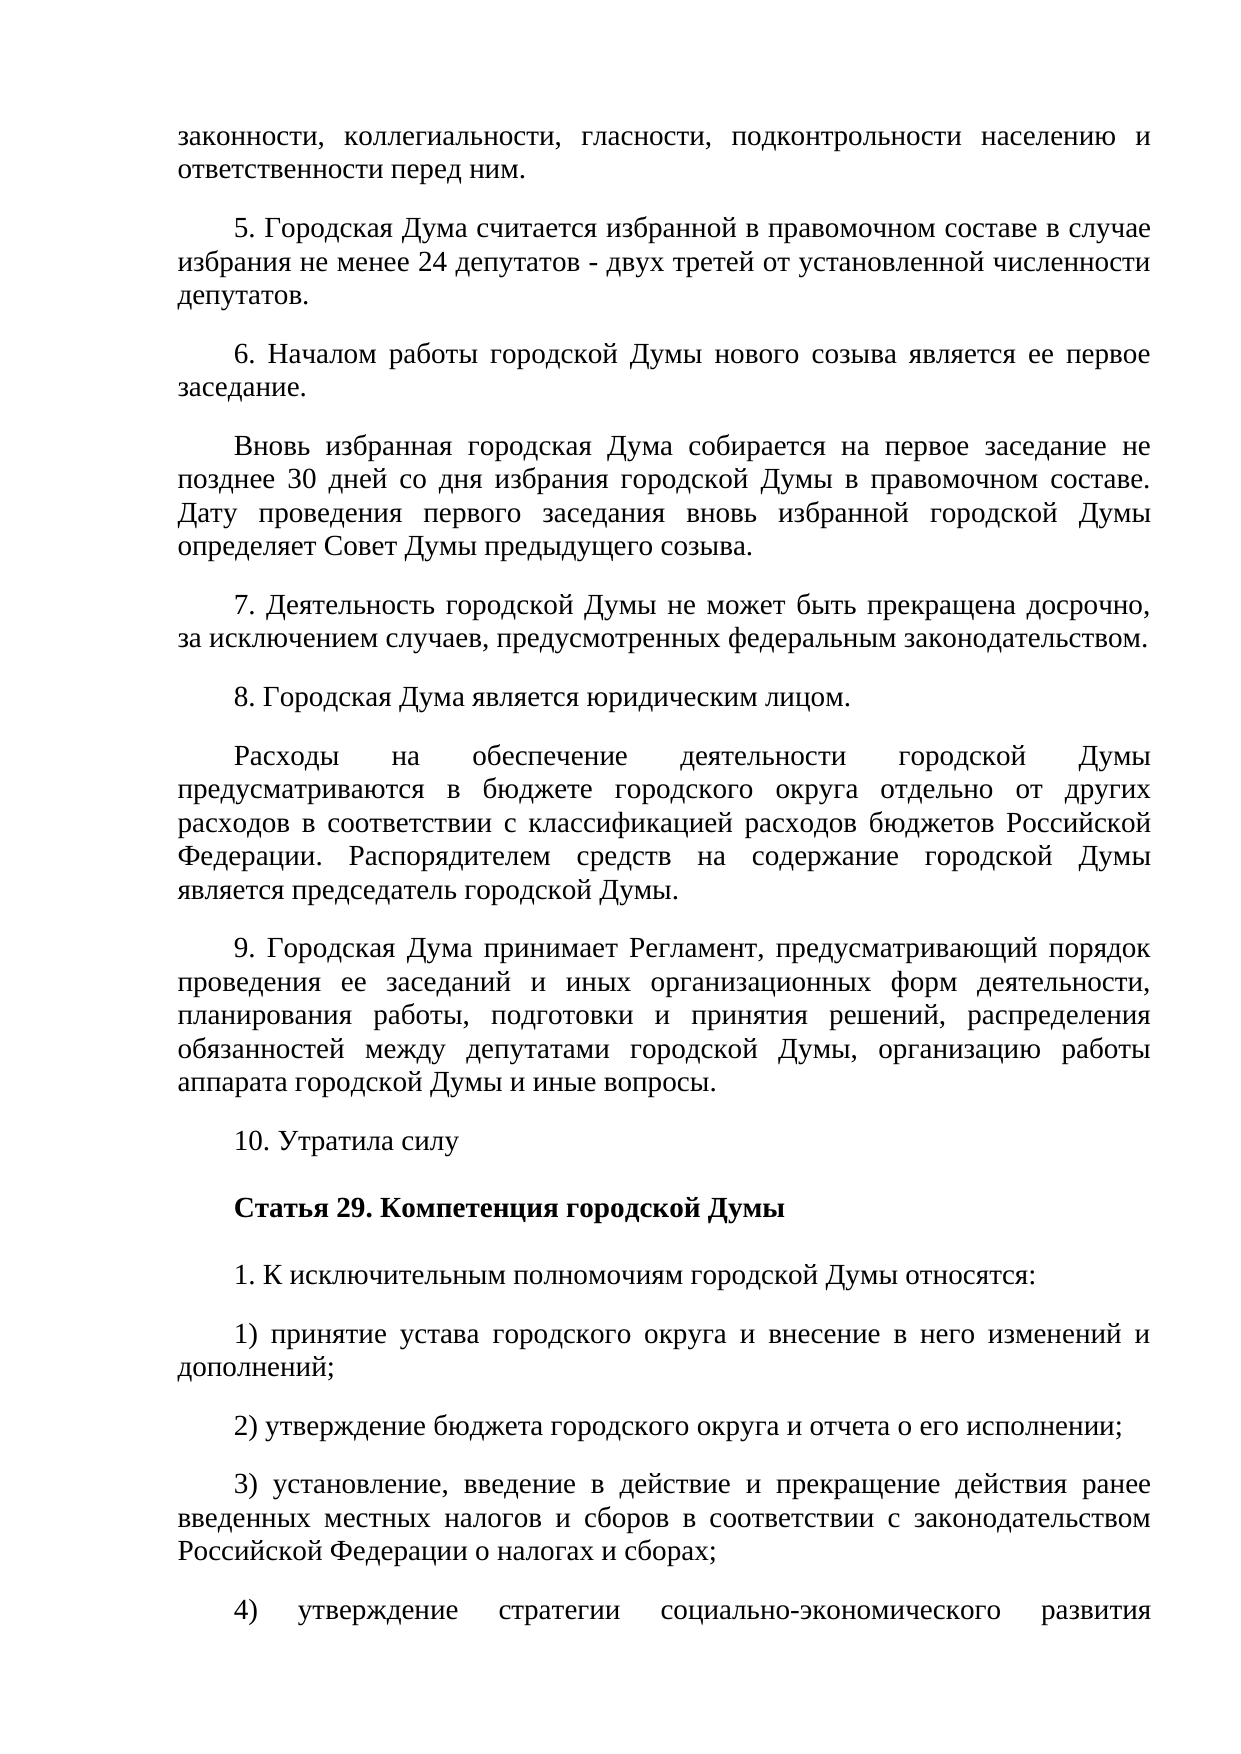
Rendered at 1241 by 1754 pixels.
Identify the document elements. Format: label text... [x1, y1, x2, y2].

title Статья 29. Компетенция городской Думы [177, 1190, 1152, 1224]
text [177, 1592, 1152, 1626]
text 6. Началом работы городской Думы нового созыва является ее первое заседание. [177, 336, 1152, 403]
text 7. Деятельность городской Думы не может быть прекращена досрочно, за исключением случаев, предусмотренных федеральным законодательством. [177, 587, 1152, 654]
text Расходы на обеспечение деятельности городской Думы предусматриваются в бюджете городского округа отдельно от других расходов в соответствии с классификацией расходов бюджетов Российской Федерации. Распорядителем средств на содержание городской Думы является председатель городской Думы. [177, 738, 1152, 905]
text 1. К исключительным полномочиям городской Думы относятся: [177, 1257, 1152, 1291]
text 10. Утратила силу [177, 1123, 1152, 1157]
text 8. Городская Дума является юридическим лицом. [177, 679, 1152, 713]
text 1) принятие устава городского округа и внесение в него изменений и дополнений; [177, 1316, 1152, 1383]
text 9. Городская Дума принимает Регламент, предусматривающий порядок проведения ее заседаний и иных организационных форм деятельности, планирования работы, подготовки и принятия решений, распределения обязанностей между депутатами городской Думы, организацию работы аппарата городской Думы и иные вопросы. [177, 930, 1152, 1098]
text 5. Городская Дума считается избранной в правомочном составе в случае избрания не менее 24 депутатов - двух третей от установленной численности депутатов. [177, 210, 1152, 311]
text 2) утверждение бюджета городского округа и отчета о его исполнении; [177, 1408, 1152, 1441]
text Вновь избранная городская Дума собирается на первое заседание не позднее 30 дней со дня избрания городской Думы в правомочном составе. Дату проведения первого заседания вновь избранной городской Думы определяет Совет Думы предыдущего созыва. [177, 428, 1152, 562]
text 3) установление, введение в действие и прекращение действия ранее введенных местных налогов и сборов в соответствии с законодательством Российской Федерации о налогах и сборах; [177, 1466, 1152, 1567]
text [177, 118, 1152, 185]
